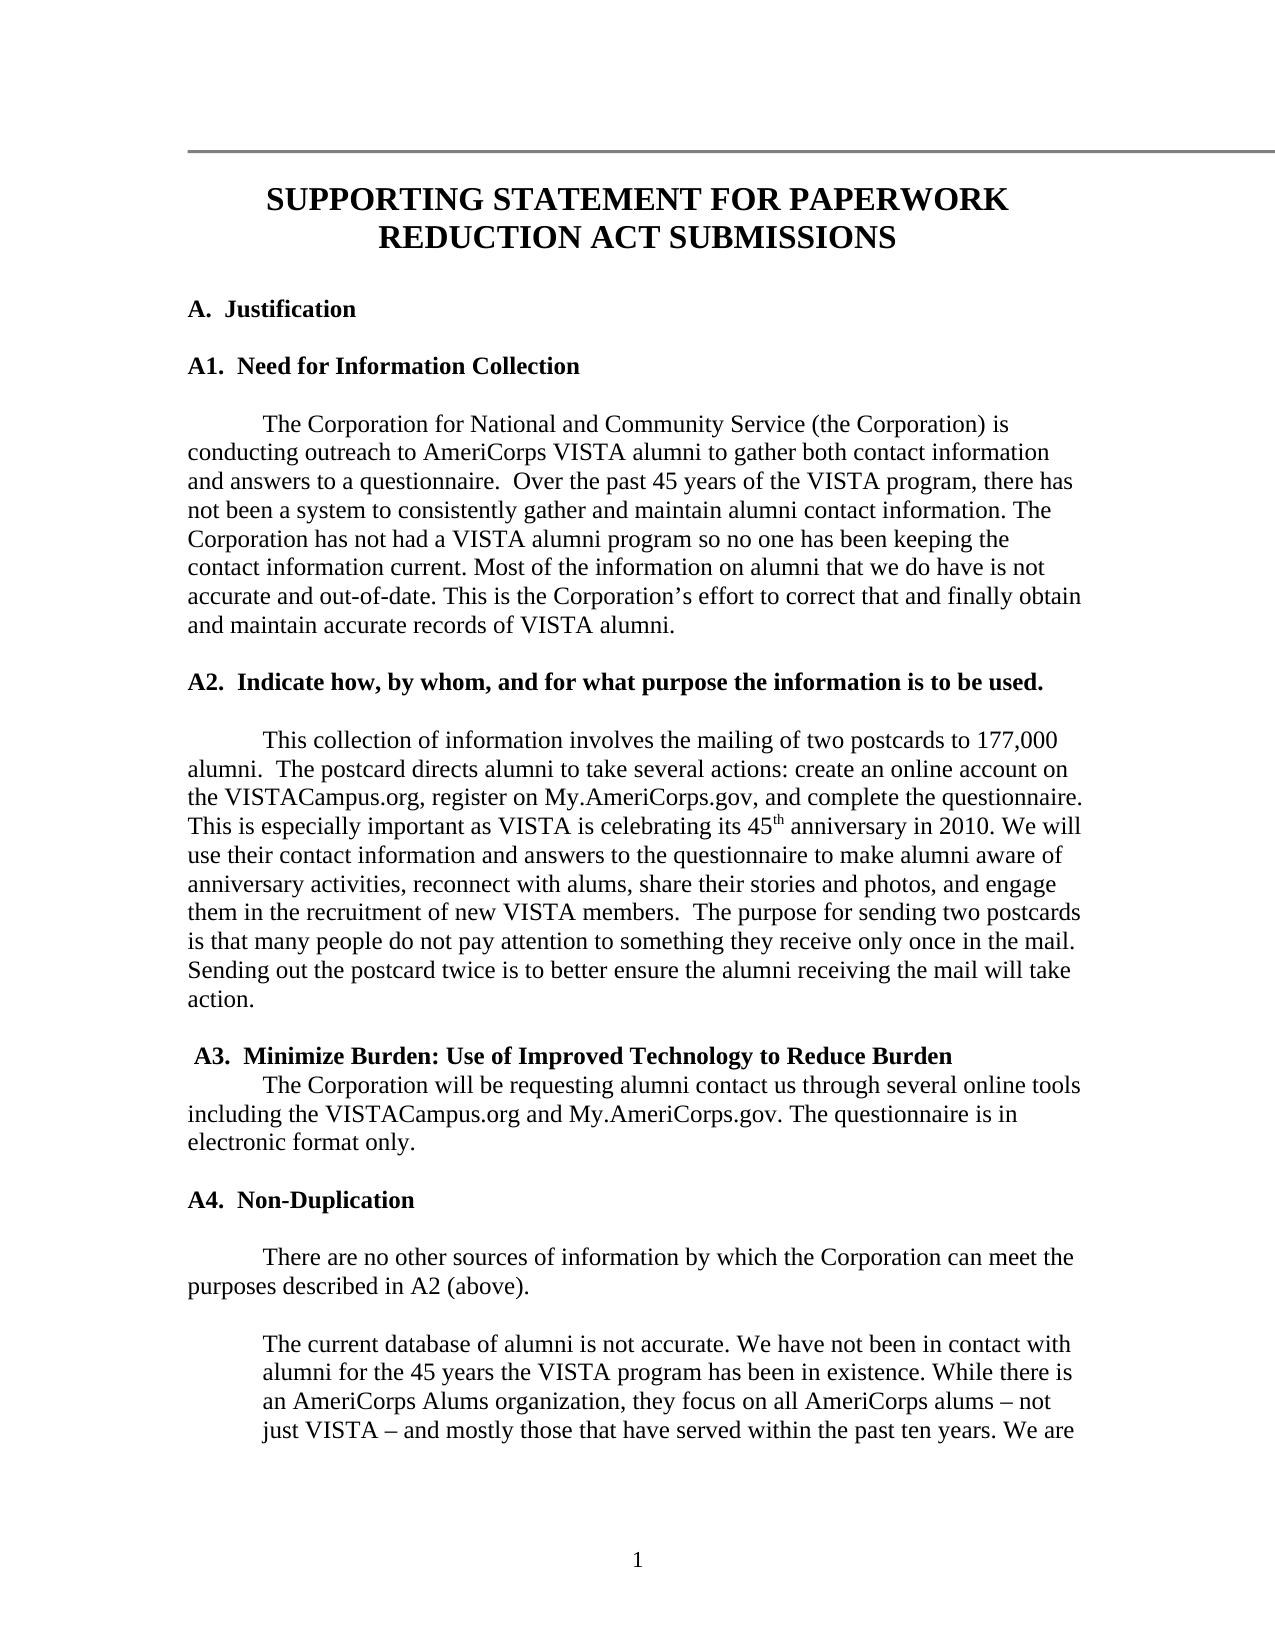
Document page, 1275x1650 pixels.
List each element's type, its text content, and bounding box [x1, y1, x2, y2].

text A3. Minimize Burden: Use of Improved Technology to Reduce Burden [187, 1041, 1087, 1070]
text A4. Non-Duplication [187, 1185, 1087, 1214]
text The Corporation will be requesting alumni contact us through several online tools including the VISTACampus.org and My.AmeriCorps.gov. The questionnaire is in electronic format only. [187, 1070, 1087, 1156]
text There are no other sources of information by which the Corporation can meet the purposes described in A2 (above). [187, 1242, 1087, 1300]
text This collection of information involves the mailing of two postcards to 177,000 alumni. The postcard directs alumni to take several actions: create an online account on the VISTACampus.org, register on My.AmeriCorps.gov, and complete the questionnaire. This is especially important as is celebrating its 45th anniversary in 2010. We will use their contact information and answers to the questionnaire to make alumni aware of anniversary activities, reconnect with alums, share their stories and photos, and engage them in the recruitment of new members. The purpose for sending two postcards is that many people do not pay attention to something they receive only once in the mail. Sending out the postcard twice is to better ensure the alumni receiving the mail will take action. [187, 725, 1087, 1012]
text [262, 1329, 1087, 1444]
text A2. Indicate how, by whom, and for what purpose the information is to be used. [187, 667, 1087, 696]
text The Corporation for National and Community Service (the Corporation) is conducting outreach to AmeriCorps VISTA alumni to gather both contact information and answers to a questionnaire. Over the past 45 years of the program, there has not been a system to consistently gather and maintain alumni contact information. The Corporation has not had a alumni program so no one has been keeping the contact information current. Most of the information on alumni that we do have is not accurate and out-of-date. This is the Corporation’s effort to correct that and finally obtain and maintain accurate records of alumni. [187, 409, 1087, 639]
text A. Justification [187, 294, 1087, 322]
text A1. Need for Information Collection [187, 351, 1087, 380]
text SUPPORTING STATEMENT FOR PAPERWORK REDUCTION ACT SUBMISSIONS [187, 179, 1087, 255]
